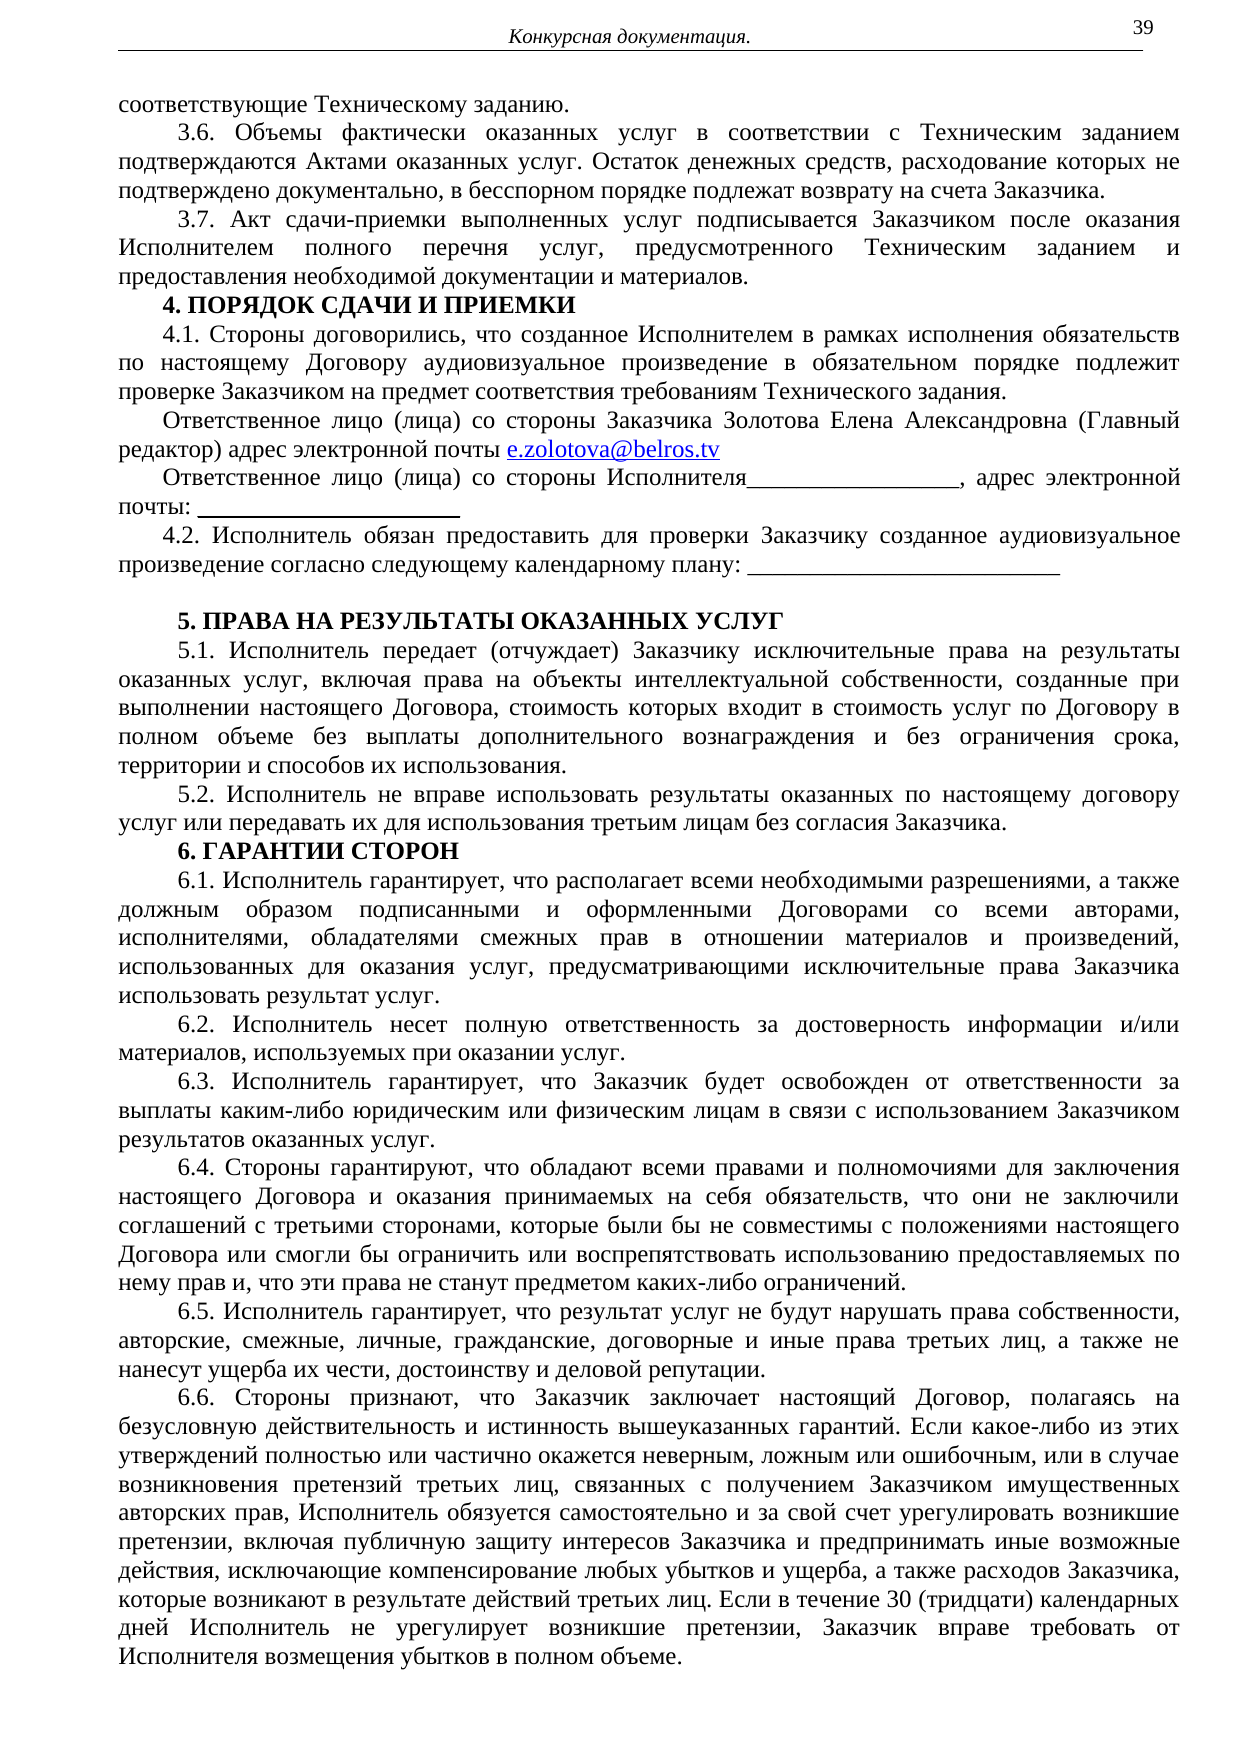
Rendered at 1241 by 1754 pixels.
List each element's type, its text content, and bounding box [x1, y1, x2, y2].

text 6.3. Исполнитель гарантирует, что Заказчик будет освобожден от ответственности за выплаты каким-либо юридическим или физическим лицам в связи с использованием Заказчиком результатов оказанных услуг. [118, 1066, 1181, 1152]
text Ответственное лицо (лица) со стороны Исполнителя_________________, адрес электронной почты: _____________________ [118, 462, 1181, 520]
text Ответственное лицо (лица) со стороны Заказчика Золотова Елена Александровна (Главный редактор) адрес электронной почты e.zolotova@belros.tv [118, 405, 1181, 462]
text 4. ПОРЯДОК СДАЧИ И ПРИЕМКИ [118, 290, 1181, 319]
text 5.2. Исполнитель не вправе использовать результаты оказанных по настоящему договору услуг или передавать их для использования третьим лицам без согласия Заказчика. [118, 779, 1181, 836]
text 6.1. Исполнитель гарантирует, что располагает всеми необходимыми разрешениями, а также должным образом подписанными и оформленными Договорами со всеми авторами, исполнителями, обладателями смежных прав в отношении материалов и произведений, использованных для оказания услуг, предусматривающими исключительные права Заказчика использовать результат услуг. [118, 865, 1181, 1009]
text 5.1. Исполнитель передает (отчуждает) Заказчику исключительные права на результаты оказанных услуг, включая права на объекты интеллектуальной собственности, созданные при выполнении настоящего Договора, стоимость которых входит в стоимость услуг по Договору в полном объеме без выплаты дополнительного вознаграждения и без ограничения срока, территории и способов их использования. [118, 635, 1181, 779]
text 3.7. Акт сдачи-приемки выполненных услуг подписывается Заказчиком после оказания Исполнителем полного перечня услуг, предусмотренного Техническим заданием и предоставления необходимой документации и материалов. [118, 204, 1181, 290]
text 5. ПРАВА НА РЕЗУЛЬТАТЫ ОКАЗАННЫХ УСЛУГ [118, 606, 1181, 635]
text 6.4. Стороны гарантируют, что обладают всеми правами и полномочиями для заключения настоящего Договора и оказания принимаемых на себя обязательств, что они не заключили соглашений с третьими сторонами, которые были бы не совместимы с положениями настоящего Договора или смогли бы ограничить или воспрепятствовать использованию предоставляемых по нему прав и, что эти права не станут предметом каких-либо ограничений. [118, 1152, 1181, 1296]
text 3.6. Объемы фактически оказанных услуг в соответствии с Техническим заданием подтверждаются Актами оказанных услуг. Остаток денежных средств, расходование которых не подтверждено документально, в бесспорном порядке подлежат возврату на счета Заказчика. [118, 117, 1181, 204]
text 4.2. Исполнитель обязан предоставить для проверки Заказчику созданное аудиовизуальное произведение согласно следующему календарному плану: _________________________ [118, 520, 1181, 577]
text 6.6. Стороны признают, что Заказчик заключает настоящий Договор, полагаясь на безусловную действительность и истинность вышеуказанных гарантий. Если какое-либо из этих утверждений полностью или частично окажется неверным, ложным или ошибочным, или в случае возникновения претензий третьих лиц, связанных с получением Заказчиком имущественных авторских прав, Исполнитель обязуется самостоятельно и за свой счет урегулировать возникшие претензии, включая публичную защиту интересов Заказчика и предпринимать иные возможные действия, исключающие компенсирование любых убытков и ущерба, а также расходов Заказчика, которые возникают в результате действий третьих лиц. Если в течение 30 (тридцати) календарных дней Исполнитель не урегулирует возникшие претензии, Заказчик вправе требовать от Исполнителя возмещения убытков в полном объеме. [118, 1382, 1181, 1670]
text 6.2. Исполнитель несет полную ответственность за достоверность информации и/или материалов, используемых при оказании услуг. [118, 1009, 1181, 1066]
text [118, 89, 1181, 117]
text 4.1. Стороны договорились, что созданное Исполнителем в рамках исполнения обязательств по настоящему Договору аудиовизуальное произведение в обязательном порядке подлежит проверке Заказчиком на предмет соответствия требованиям Технического задания. [118, 319, 1181, 405]
text 6.5. Исполнитель гарантирует, что результат услуг не будут нарушать права собственности, авторские, смежные, личные, гражданские, договорные и иные права третьих лиц, а также не нанесут ущерба их чести, достоинству и деловой репутации. [118, 1296, 1181, 1382]
text 6. ГАРАНТИИ СТОРОН [118, 836, 1181, 865]
